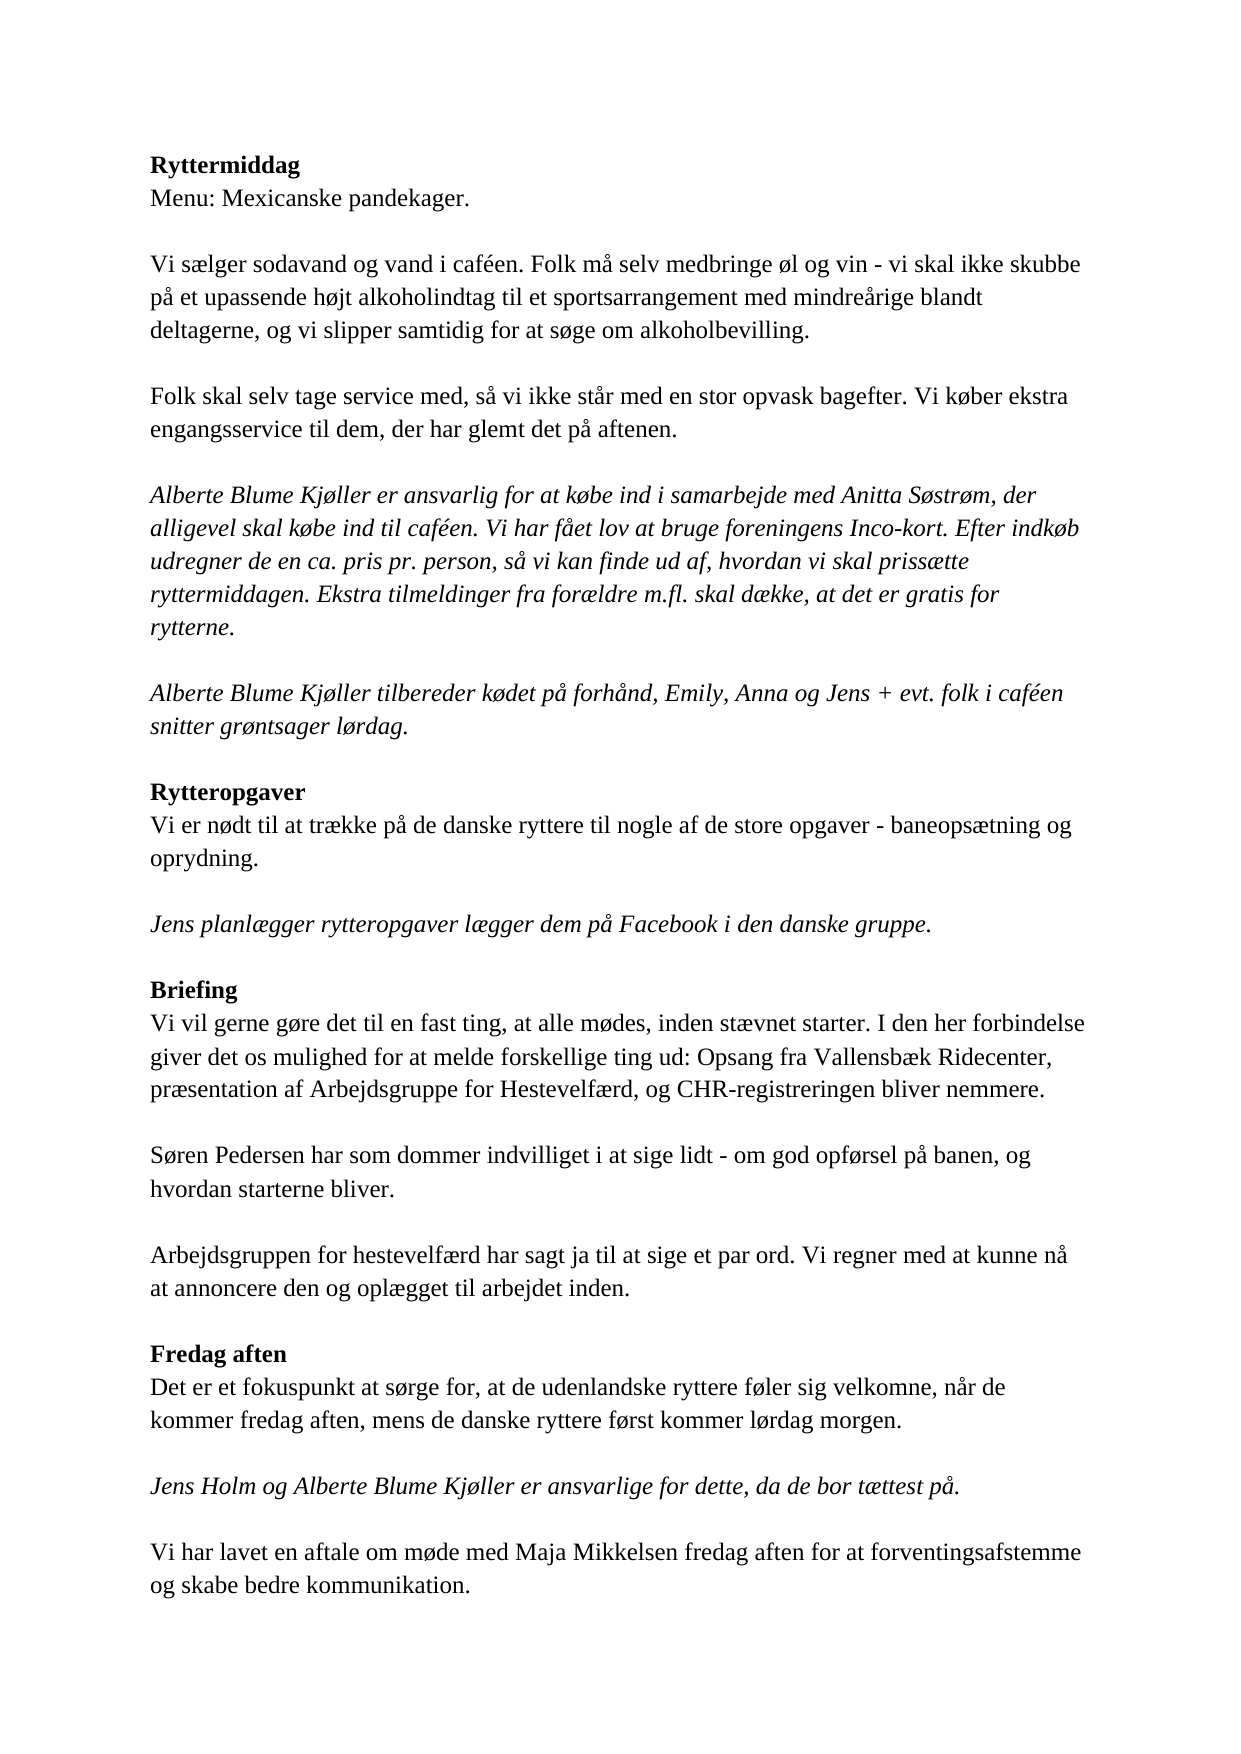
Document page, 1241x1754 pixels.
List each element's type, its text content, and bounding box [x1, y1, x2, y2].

text Vi er nødt til at trække på de danske ryttere til nogle af de store opgaver - baneopsætning og oprydning. [150, 810, 1090, 872]
text Jens Holm og Alberte Blume Kjøller er ansvarlige for dette, da de bor tættest på. [150, 1471, 1090, 1499]
text Alberte Blume Kjøller tilbereder kødet på forhånd, Emily, Anna og Jens + evt. folk i caféen snitter grøntsager lørdag. [150, 678, 1090, 740]
text Arbejdsgruppen for hestevelfærd har sagt ja til at sige et par ord. Vi regner med at kunne nå at annoncere den og oplægget til arbejdet inden. [150, 1240, 1090, 1301]
text Søren Pedersen har som dommer indvilliget i at sige lidt - om god opførsel på banen, og hvordan starterne bliver. [150, 1141, 1090, 1202]
text Fredag aften [150, 1339, 1090, 1367]
text Vi sælger sodavand og vand i caféen. Folk må selv medbringe øl og vin - vi skal ikke skubbe på et upassende højt alkoholindtag til et sportsarrangement med mindreårige blandt deltagerne, og vi slipper samtidig for at søge om alkoholbevilling. [150, 249, 1090, 344]
text Vi vil gerne gøre det til en fast ting, at alle mødes, inden stævnet starter. I den her forbindelse giver det os mulighed for at melde forskellige ting ud: Opsang fra Vallensbæk Ridecenter, præsentation af Arbejdsgruppe for Hestevelfærd, og CHR-registreringen bliver nemmere. [150, 1008, 1090, 1103]
text Folk skal selv tage service med, så vi ikke står med en stor opvask bagefter. Vi køber ekstra engangsservice til dem, der har glemt det på aftenen. [150, 381, 1090, 443]
text Jens planlægger rytteropgaver lægger dem på Facebook i den danske gruppe. [150, 909, 1090, 938]
text Vi har lavet en aftale om møde med Maja Mikkelsen fredag aften for at forventingsafstemme og skabe bedre kommunikation. [150, 1537, 1090, 1599]
text Alberte Blume Kjøller er ansvarlig for at købe ind i samarbejde med Anitta Søstrøm, der alligevel skal købe ind til caféen. Vi har fået lov at bruge foreningens Inco-kort. Efter indkøb udregner de en ca. pris pr. person, så vi kan finde ud af, hvordan vi skal prissætte ryttermiddagen. Ekstra tilmeldinger fra forældre m.fl. skal dække, at det er gratis for rytterne. [150, 480, 1090, 641]
text Ryttermiddag [150, 150, 1090, 179]
text Det er et fokuspunkt at sørge for, at de udenlandske ryttere føler sig velkomne, når de kommer fredag aften, mens de danske ryttere først kommer lørdag morgen. [150, 1372, 1090, 1433]
text Briefing [150, 976, 1090, 1004]
text Menu: Mexicanske pandekager. [150, 183, 1090, 212]
text Rytteropgaver [150, 777, 1090, 806]
